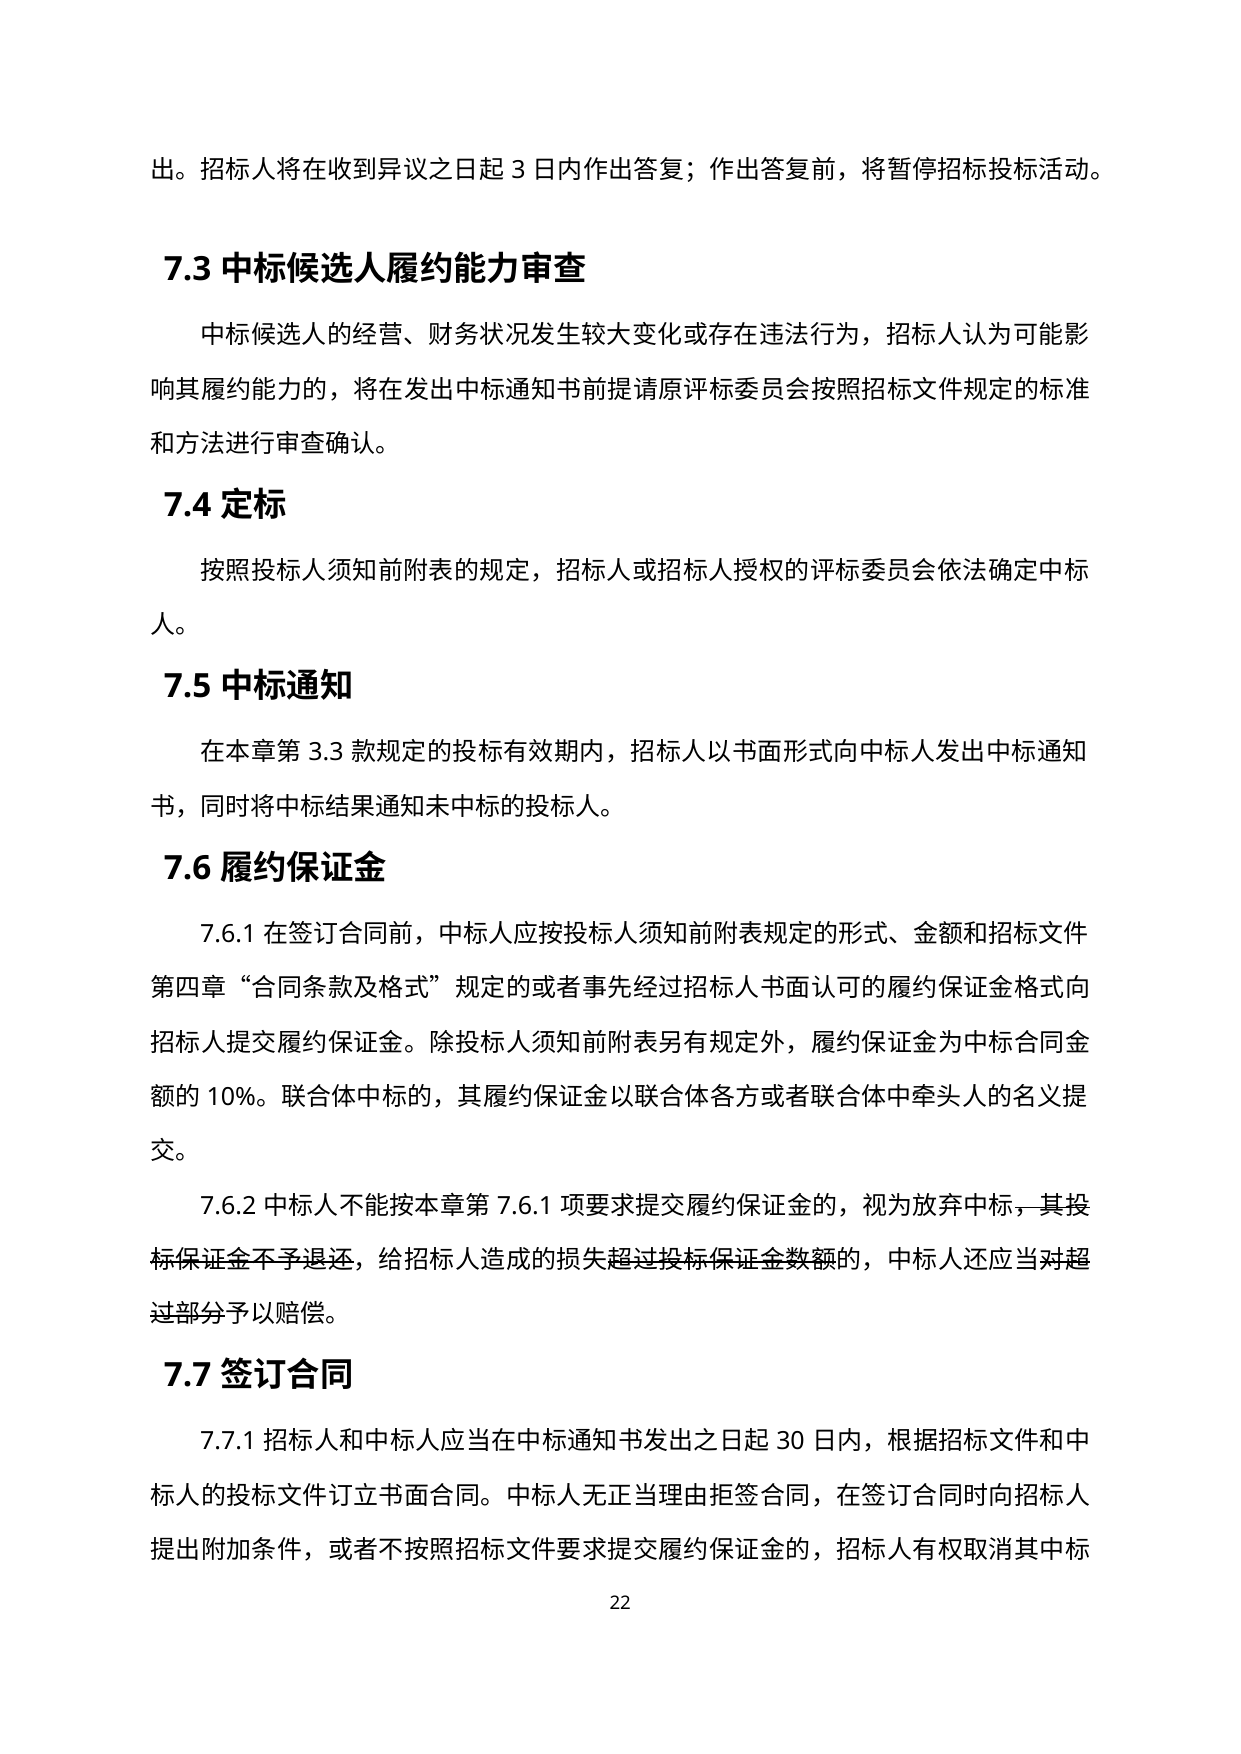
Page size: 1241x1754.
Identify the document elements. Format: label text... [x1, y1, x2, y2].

subtitle 7.5 中标通知 [164, 659, 1090, 708]
subtitle 7.6 履约保证金 [164, 841, 1090, 889]
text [150, 1421, 1090, 1566]
text 按照投标人须知前附表的规定，招标人或招标人授权的评标委员会依法确定中标人。 [150, 551, 1090, 641]
text 7.6.2 中标人不能按本章第 7.6.1 项要求提交履约保证金的，视为放弃中标，其投标保证金不予退还，给招标人造成的损失超过投标保证金数额的，中标人还应当对超过部分予以赔偿。 [150, 1185, 1090, 1330]
text 在本章第 3.3 款规定的投标有效期内，招标人以书面形式向中标人发出中标通知书，同时将中标结果通知未中标的投标人。 [150, 732, 1090, 822]
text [150, 150, 1090, 229]
subtitle 7.4 定标 [164, 478, 1090, 526]
text 中标候选人的经营、财务状况发生较大变化或存在违法行为，招标人认为可能影响其履约能力的，将在发出中标通知书前提请原评标委员会按照招标文件规定的标准和方法进行审查确认。 [150, 315, 1090, 460]
text 7.6.1 在签订合同前，中标人应按投标人须知前附表规定的形式、金额和招标文件第四章“合同条款及格式”规定的或者事先经过招标人书面认可的履约保证金格式向招标人提交履约保证金。除投标人须知前附表另有规定外，履约保证金为中标合同金额的 10%。联合体中标的，其履约保证金以联合体各方或者联合体中牵头人的名义提交。 [150, 913, 1090, 1167]
subtitle 7.3 中标候选人履约能力审查 [164, 242, 1090, 291]
subtitle 7.7 签订合同 [164, 1348, 1090, 1397]
